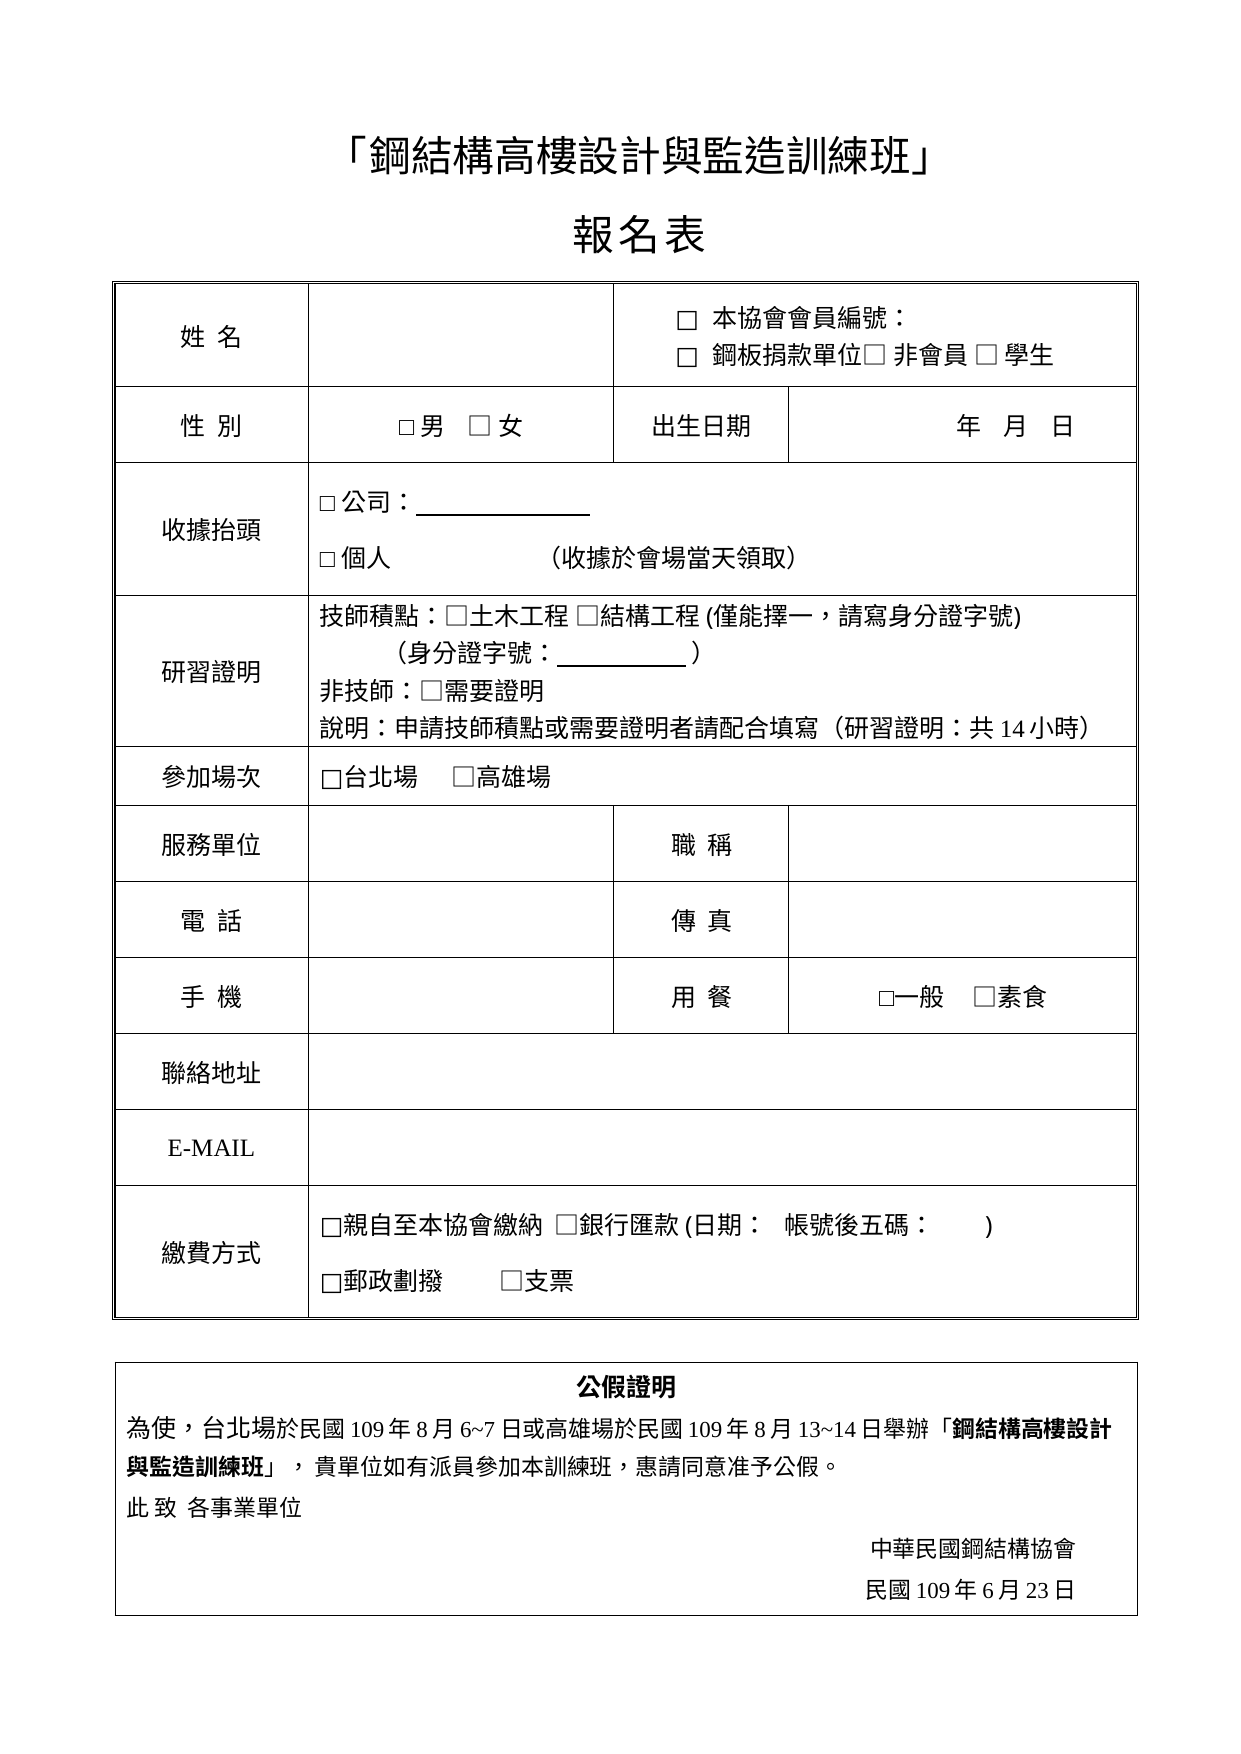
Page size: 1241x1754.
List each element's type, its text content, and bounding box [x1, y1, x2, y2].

table_cell [789, 882, 1136, 957]
table_cell □ 男 □ 女 [309, 387, 613, 462]
table_cell 出生日期 [614, 387, 788, 462]
table_header 公假證明 為使，台北場於民國109年8月6~7日或高雄場於民國109年8月13~14日舉辦「鋼結構高樓設計與監造訓練班」， 貴單位如有派員參加本訓練班，惠請同意准予公假。 此 致 各事業單位 中華民國鋼結構協會 民國109年6月23日 [116, 1363, 1137, 1615]
table_cell 參加場次 [116, 747, 308, 805]
table_cell 用 餐 [614, 958, 788, 1033]
table_cell 年 月 日 [789, 387, 1136, 462]
table_cell 電 話 [116, 882, 308, 957]
table_cell [309, 882, 613, 957]
table_cell □ 公司： □ 個人 （收據於會場當天領取） [309, 463, 1136, 594]
table_cell 手 機 [116, 958, 308, 1033]
table_cell □台北場 □高雄場 [309, 747, 1136, 805]
table_cell □一般 □素食 [789, 958, 1136, 1033]
table_cell [309, 1034, 1136, 1109]
table_header 本協會會員編號： 鋼板捐款單位□ 非會員 □ 學生 [614, 284, 1136, 386]
text 「鋼結構高樓設計與監造訓練班」 [89, 123, 1189, 183]
table_cell 傳 真 [614, 882, 788, 957]
table_cell 收據抬頭 [116, 463, 308, 594]
table_cell □親自至本協會繳納 □銀行匯款 (日期： 帳號後五碼： ) □郵政劃撥 □支票 [309, 1186, 1136, 1317]
table_header 姓 名 [116, 284, 308, 386]
table_cell 繳費方式 [116, 1186, 308, 1317]
table_cell [309, 958, 613, 1033]
table_cell 職 稱 [614, 806, 788, 881]
table_header [309, 284, 613, 386]
text 報名表 [89, 202, 1189, 262]
table_cell [789, 806, 1136, 881]
table_cell 服務單位 [116, 806, 308, 881]
table_cell 聯絡地址 [116, 1034, 308, 1109]
table_cell 性 別 [116, 387, 308, 462]
table_cell [309, 1110, 1136, 1185]
table_cell [309, 806, 613, 881]
table_cell 研習證明 [116, 596, 308, 746]
table_cell E-MAIL [116, 1110, 308, 1185]
table_cell 技師積點：□土木工程 □結構工程 (僅能擇一，請寫身分證字號) （身分證字號： ） 非技師：□需要證明 說明：申請技師積點或需要證明者請配合填寫（研習證明：共14小時） [309, 596, 1136, 746]
